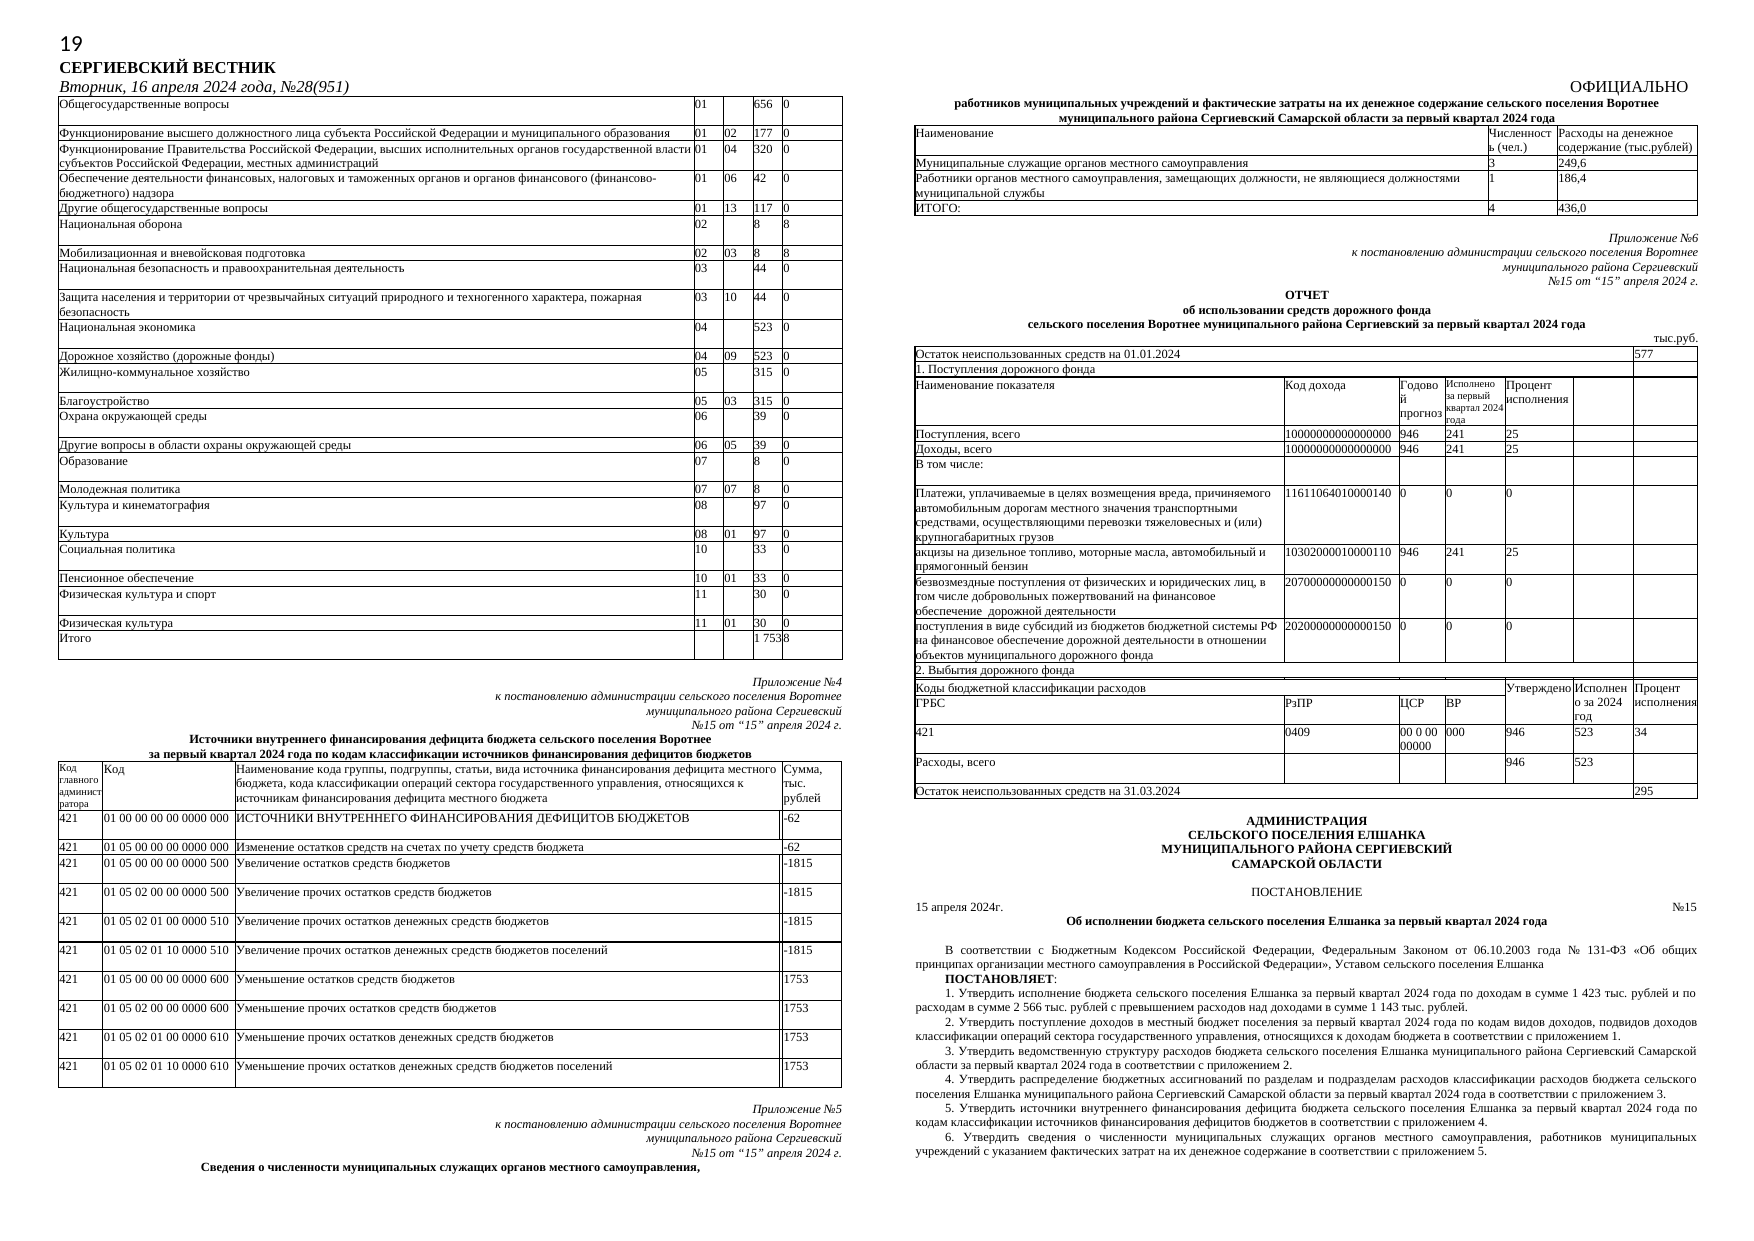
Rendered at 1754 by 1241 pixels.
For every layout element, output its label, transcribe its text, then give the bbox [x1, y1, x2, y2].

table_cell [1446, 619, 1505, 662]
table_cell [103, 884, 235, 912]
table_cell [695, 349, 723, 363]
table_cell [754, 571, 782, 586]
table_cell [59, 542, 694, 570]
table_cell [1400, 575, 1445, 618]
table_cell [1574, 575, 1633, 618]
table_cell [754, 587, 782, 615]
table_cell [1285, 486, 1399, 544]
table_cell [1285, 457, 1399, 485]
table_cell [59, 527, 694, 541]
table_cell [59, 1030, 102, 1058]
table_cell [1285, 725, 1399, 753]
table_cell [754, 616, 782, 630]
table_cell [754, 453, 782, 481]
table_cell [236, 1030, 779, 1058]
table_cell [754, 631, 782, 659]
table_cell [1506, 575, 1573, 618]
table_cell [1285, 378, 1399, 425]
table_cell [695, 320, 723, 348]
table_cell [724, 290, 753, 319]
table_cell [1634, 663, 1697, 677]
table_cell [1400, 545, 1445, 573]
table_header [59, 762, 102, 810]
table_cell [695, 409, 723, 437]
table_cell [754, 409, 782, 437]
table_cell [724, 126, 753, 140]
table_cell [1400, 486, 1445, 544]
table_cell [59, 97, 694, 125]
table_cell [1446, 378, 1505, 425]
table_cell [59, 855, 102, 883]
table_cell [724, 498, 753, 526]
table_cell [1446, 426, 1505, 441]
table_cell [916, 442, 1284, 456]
text В соответствии с Бюджетным Кодексом Российской Федерации, Федеральным Законом от 06.10.2003 года № 131-ФЗ «Об общих принципах организации местного самоуправления в Российской Федерации», Уставом сельского поселения Елшанка [915, 943, 1698, 971]
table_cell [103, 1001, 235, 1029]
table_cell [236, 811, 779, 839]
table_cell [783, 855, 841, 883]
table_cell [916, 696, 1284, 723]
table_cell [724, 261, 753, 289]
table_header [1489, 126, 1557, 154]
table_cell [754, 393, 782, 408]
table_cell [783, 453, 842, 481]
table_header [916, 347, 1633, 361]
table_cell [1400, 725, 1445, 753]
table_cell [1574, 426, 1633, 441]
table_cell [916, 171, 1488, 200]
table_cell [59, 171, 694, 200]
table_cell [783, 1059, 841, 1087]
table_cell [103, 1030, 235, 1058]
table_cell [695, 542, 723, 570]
text ПОСТАНОВЛЕНИЕ [915, 885, 1698, 899]
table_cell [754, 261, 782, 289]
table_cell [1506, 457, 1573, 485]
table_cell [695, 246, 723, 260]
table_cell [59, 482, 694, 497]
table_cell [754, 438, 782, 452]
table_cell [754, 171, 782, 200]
text №15 от “15” апреля 2024 г. [59, 1145, 842, 1160]
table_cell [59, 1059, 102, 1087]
text к постановлению администрации сельского поселения Воротнее [59, 689, 842, 703]
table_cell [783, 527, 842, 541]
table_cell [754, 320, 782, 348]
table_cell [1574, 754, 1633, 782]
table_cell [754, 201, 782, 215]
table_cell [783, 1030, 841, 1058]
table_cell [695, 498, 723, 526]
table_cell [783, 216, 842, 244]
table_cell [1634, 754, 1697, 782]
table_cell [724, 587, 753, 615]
text муниципального района Сергиевский [59, 1131, 842, 1145]
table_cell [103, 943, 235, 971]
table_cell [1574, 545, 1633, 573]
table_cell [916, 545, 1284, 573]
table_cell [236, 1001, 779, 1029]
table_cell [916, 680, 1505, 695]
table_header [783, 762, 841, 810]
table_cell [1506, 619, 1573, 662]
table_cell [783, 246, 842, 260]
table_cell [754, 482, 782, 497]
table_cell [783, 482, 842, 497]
text №15 от “15” апреля 2024 г. [59, 718, 842, 732]
text к постановлению администрации сельского поселения Воротнее [915, 245, 1698, 259]
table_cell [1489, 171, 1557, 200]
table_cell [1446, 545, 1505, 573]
text Об исполнении бюджета сельского поселения Елшанка за первый квартал 2024 года [915, 914, 1698, 928]
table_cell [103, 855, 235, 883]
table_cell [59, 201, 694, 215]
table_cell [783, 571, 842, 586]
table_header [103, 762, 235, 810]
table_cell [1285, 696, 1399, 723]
text муниципального района Сергиевский [915, 259, 1698, 274]
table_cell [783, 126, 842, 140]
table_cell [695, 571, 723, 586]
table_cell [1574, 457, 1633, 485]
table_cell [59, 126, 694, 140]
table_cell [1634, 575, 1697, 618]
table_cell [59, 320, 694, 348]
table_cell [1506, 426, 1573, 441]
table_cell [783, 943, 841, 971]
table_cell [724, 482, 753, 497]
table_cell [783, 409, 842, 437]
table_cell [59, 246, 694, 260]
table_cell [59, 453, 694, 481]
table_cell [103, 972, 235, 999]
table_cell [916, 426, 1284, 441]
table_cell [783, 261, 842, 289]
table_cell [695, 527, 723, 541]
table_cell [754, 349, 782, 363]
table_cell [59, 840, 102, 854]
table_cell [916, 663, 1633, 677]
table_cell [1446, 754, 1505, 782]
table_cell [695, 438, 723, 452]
text Приложение №4 [59, 674, 842, 689]
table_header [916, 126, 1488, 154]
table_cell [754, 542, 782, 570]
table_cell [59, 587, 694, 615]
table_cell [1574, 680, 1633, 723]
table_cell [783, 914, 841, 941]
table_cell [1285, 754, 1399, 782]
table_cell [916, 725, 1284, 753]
text к постановлению администрации сельского поселения Воротнее [59, 1117, 842, 1131]
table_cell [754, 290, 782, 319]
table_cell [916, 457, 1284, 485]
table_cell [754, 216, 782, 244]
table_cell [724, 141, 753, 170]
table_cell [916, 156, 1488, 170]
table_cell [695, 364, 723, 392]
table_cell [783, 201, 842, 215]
text 1. Утвердить исполнение бюджета сельского поселения Елшанка за первый квартал 2024 года по доходам в сумме 1 423 тыс. рублей и по расходам в сумме 2 566 тыс. рублей с превышением расходов над доходами в сумме 1 143 тыс. рублей. [915, 986, 1698, 1014]
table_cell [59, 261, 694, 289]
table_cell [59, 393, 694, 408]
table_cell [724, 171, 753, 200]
text Приложение №6 [915, 231, 1698, 245]
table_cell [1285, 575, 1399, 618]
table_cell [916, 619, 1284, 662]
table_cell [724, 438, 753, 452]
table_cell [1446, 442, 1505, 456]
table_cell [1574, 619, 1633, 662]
text СЕЛЬСКОГО ПОСЕЛЕНИЯ ЕЛШАНКА [915, 828, 1698, 842]
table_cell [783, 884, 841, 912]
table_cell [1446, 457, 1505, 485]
text муниципального района Сергиевский [59, 703, 842, 718]
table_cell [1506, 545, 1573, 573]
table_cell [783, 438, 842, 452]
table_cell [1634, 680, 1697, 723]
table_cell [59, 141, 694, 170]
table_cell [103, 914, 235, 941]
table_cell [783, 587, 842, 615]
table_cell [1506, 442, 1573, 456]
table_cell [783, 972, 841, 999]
text АДМИНИСТРАЦИЯ [915, 813, 1698, 828]
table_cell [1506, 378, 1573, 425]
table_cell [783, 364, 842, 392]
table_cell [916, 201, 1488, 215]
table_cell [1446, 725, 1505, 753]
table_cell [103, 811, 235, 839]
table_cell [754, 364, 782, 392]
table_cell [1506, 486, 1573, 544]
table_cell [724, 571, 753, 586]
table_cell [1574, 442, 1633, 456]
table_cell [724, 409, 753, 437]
text за первый квартал 2024 года по кодам классификации источников финансирования дефицитов бюджетов [59, 746, 842, 761]
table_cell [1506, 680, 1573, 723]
text 4. Утвердить распределение бюджетных ассигнований по разделам и подразделам расходов классификации расходов бюджета сельского поселения Елшанка муниципального района Сергиевский Самарской области за первый квартал 2024 года в соответствии с приложением 3. [915, 1072, 1698, 1101]
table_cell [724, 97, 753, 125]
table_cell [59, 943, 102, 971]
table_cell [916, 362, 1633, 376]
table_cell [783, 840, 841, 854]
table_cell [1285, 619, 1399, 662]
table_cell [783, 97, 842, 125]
text 6. Утвердить сведения о численности муниципальных служащих органов местного самоуправления, работников муниципальных учреждений с указанием фактических затрат на их денежное содержание в соответствии с приложением 5. [915, 1129, 1698, 1158]
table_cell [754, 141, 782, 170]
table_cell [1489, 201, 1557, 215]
text 2. Утвердить поступление доходов в местный бюджет поселения за первый квартал 2024 года по кодам видов доходов, подвидов доходов классификации операций сектора государственного управления, относящихся к доходам бюджета в соответствии с приложением 1. [915, 1014, 1698, 1043]
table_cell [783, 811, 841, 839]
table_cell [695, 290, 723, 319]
text МУНИЦИПАЛЬНОГО РАЙОНА СЕРГИЕВСКИЙ [915, 842, 1698, 856]
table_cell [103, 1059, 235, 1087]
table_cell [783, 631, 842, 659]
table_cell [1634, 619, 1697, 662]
text тыс.руб. [915, 331, 1698, 346]
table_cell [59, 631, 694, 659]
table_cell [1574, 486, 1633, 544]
text №15 от “15” апреля 2024 г. [915, 274, 1698, 288]
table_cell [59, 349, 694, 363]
text Сведения о численности муниципальных служащих органов местного самоуправления, [59, 1160, 842, 1174]
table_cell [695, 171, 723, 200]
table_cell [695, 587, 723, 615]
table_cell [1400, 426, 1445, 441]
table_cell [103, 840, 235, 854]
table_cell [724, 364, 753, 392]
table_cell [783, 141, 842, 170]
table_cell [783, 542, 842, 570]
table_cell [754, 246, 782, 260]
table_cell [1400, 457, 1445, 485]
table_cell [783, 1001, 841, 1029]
text ОТЧЕТ [915, 288, 1698, 302]
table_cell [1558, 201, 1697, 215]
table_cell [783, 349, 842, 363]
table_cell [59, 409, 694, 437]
text САМАРСКОЙ ОБЛАСТИ [915, 856, 1698, 871]
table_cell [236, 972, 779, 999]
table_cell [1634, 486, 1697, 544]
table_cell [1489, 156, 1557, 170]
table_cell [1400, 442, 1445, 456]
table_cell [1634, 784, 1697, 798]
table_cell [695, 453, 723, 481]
text Приложение №5 [59, 1102, 842, 1117]
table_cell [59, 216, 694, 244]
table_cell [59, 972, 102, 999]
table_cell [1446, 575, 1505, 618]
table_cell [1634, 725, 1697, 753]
text 15 апреля 2024г. №15 [915, 899, 1698, 914]
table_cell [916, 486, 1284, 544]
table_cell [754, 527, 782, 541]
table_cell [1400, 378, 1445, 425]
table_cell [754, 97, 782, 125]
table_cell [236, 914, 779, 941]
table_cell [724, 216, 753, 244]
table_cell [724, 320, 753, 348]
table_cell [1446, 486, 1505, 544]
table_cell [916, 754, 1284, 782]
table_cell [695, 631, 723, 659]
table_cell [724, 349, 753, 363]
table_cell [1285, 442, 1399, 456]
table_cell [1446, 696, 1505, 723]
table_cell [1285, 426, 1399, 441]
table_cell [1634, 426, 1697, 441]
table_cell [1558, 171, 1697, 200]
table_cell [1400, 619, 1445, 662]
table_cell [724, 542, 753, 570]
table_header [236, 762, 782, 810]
text 3. Утвердить ведомственную структуру расходов бюджета сельского поселения Елшанка муниципального района Сергиевский Самарской области за первый квартал 2024 года в соответствии с приложением 2. [915, 1043, 1698, 1072]
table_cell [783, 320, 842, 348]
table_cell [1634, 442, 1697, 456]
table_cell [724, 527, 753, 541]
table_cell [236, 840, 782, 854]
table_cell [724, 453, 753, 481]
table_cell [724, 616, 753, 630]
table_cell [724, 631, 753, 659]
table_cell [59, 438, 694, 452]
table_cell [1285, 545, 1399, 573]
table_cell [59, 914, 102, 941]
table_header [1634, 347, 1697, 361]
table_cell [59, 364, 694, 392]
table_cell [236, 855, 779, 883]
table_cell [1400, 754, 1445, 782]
text 5. Утвердить источники внутреннего финансирования дефицита бюджета сельского поселения Елшанка за первый квартал 2024 года по кодам классификации источников финансирования дефицитов бюджетов в соответствии с приложением 4. [915, 1101, 1698, 1129]
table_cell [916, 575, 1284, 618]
text Источники внутреннего финансирования дефицита бюджета сельского поселения Воротнее [59, 732, 842, 746]
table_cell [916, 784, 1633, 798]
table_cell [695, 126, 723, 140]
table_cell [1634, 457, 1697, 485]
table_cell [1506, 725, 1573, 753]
text сельского поселения Воротнее муниципального района Сергиевский за первый квартал 2024 года [915, 317, 1698, 331]
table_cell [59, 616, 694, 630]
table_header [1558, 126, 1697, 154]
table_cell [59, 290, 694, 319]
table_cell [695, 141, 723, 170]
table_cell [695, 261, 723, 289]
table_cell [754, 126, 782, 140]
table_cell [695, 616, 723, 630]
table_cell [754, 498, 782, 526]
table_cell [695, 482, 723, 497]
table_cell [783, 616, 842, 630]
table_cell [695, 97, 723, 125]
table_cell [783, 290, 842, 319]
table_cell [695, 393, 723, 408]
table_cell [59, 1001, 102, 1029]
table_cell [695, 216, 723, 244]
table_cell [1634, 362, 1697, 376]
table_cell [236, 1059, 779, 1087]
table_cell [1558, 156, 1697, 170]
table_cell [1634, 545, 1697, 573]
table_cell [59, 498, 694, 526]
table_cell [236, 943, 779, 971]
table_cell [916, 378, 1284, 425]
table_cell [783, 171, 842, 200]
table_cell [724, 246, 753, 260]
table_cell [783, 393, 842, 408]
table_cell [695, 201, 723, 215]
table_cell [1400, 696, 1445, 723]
text ПОСТАНОВЛЯЕТ: [915, 971, 1698, 986]
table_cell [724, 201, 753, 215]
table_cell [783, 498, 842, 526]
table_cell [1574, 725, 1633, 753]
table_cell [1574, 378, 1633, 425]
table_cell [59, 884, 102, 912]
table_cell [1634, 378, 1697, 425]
text работников муниципальных учреждений и фактические затраты на их денежное содержание сельского поселения Воротнее муниципального района Сергиевский Самарской области за первый квартал 2024 года [915, 96, 1698, 125]
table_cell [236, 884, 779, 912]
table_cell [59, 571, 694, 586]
text об использовании средств дорожного фонда [915, 302, 1698, 317]
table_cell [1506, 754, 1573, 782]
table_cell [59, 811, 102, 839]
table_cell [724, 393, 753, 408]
